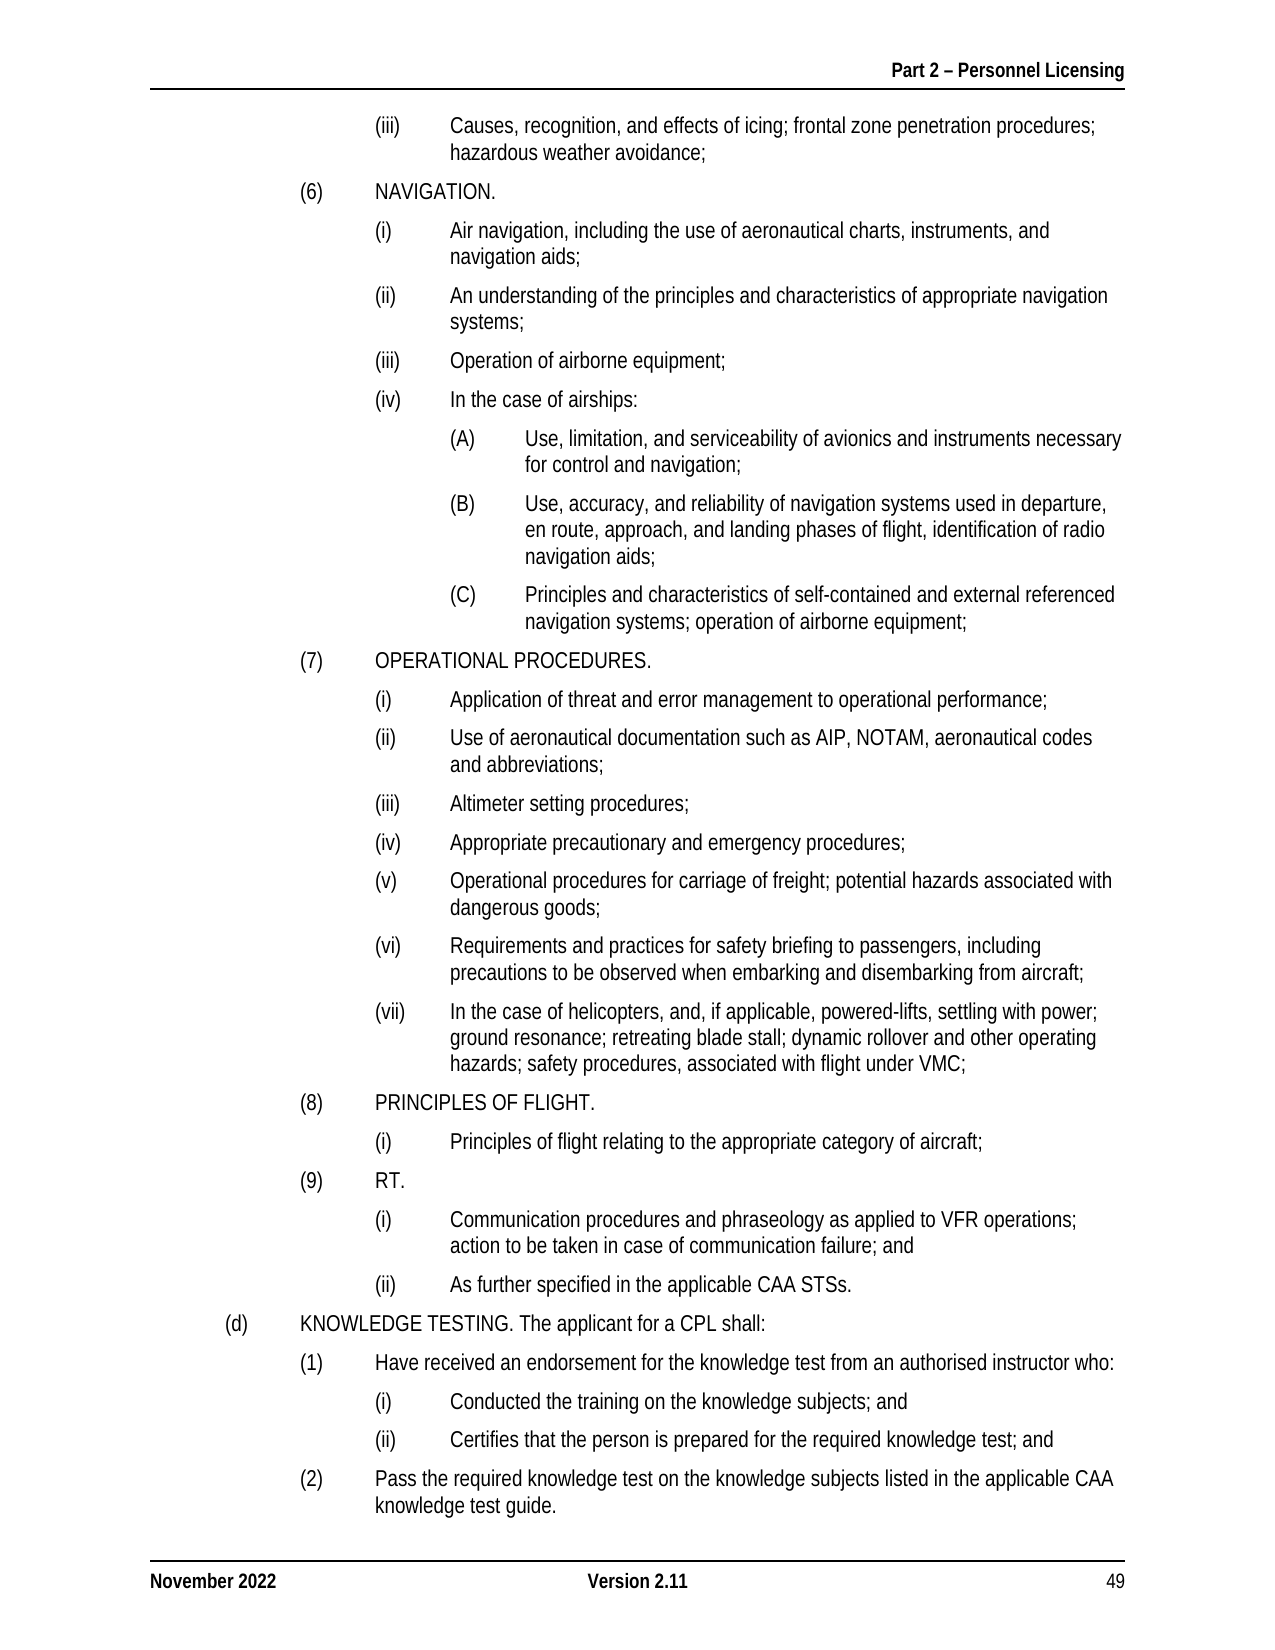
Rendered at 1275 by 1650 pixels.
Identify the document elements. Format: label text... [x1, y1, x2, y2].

list Use, accuracy, and reliability of navigation systems used in departure, en route, approach, and landing phases of flight, identification of radio navigation aids; [450, 490, 1125, 569]
list An understanding of the principles and characteristics of appropriate navigation systems; [375, 282, 1125, 334]
text PRINCIPLES OF FLIGHT. [300, 1089, 1125, 1116]
text OPERATIONAL PROCEDURES. [300, 647, 1125, 673]
list Use of aeronautical documentation such as AIP, NOTAM, aeronautical codes and abbreviations; [375, 724, 1125, 777]
list In the case of airships: [375, 386, 1125, 412]
list Conducted the training on the knowledge subjects; and [375, 1388, 1125, 1414]
list Air navigation, including the use of aeronautical charts, instruments, and navigation aids; [375, 217, 1125, 269]
list Communication procedures and phraseology as applied to VFR operations; action to be taken in case of communication failure; and [375, 1206, 1125, 1258]
list Certifies that the person is prepared for the required knowledge test; and [375, 1426, 1125, 1453]
list Causes, recognition, and effects of icing; frontal zone penetration procedures; hazardous weather avoidance; [375, 112, 1125, 165]
text Pass the required knowledge test on the knowledge subjects listed in the applicable CAA knowledge test guide. [300, 1465, 1125, 1518]
list Operational procedures for carriage of freight; potential hazards associated with dangerous goods; [375, 867, 1125, 920]
list Requirements and practices for safety briefing to passengers, including precautions to be observed when embarking and disembarking from aircraft; [375, 932, 1125, 985]
list Appropriate precautionary and emergency procedures; [375, 828, 1125, 855]
text KNOWLEDGE TESTING. The applicant for a CPL shall: [225, 1310, 1125, 1336]
list Principles of flight relating to the appropriate category of aircraft; [375, 1128, 1125, 1154]
list Operation of airborne equipment; [375, 347, 1125, 373]
list Application of threat and error management to operational performance; [375, 686, 1125, 712]
list Altimeter setting procedures; [375, 789, 1125, 816]
text RT. [300, 1167, 1125, 1193]
list In the case of helicopters, and, if applicable, powered-lifts, settling with power; ground resonance; retreating blade stall; dynamic rollover and other operating hazards; safety procedures, associated with flight under VMC; [375, 998, 1125, 1077]
list As further specified in the applicable CAA STSs. [375, 1271, 1125, 1297]
text NAVIGATION. [300, 178, 1125, 204]
list Have received an endorsement for the knowledge test from an authorised instructor who: [300, 1349, 1125, 1375]
list Use, limitation, and serviceability of avionics and instruments necessary for control and navigation; [450, 425, 1125, 477]
list Principles and characteristics of self-contained and external referenced navigation systems; operation of airborne equipment; [450, 581, 1125, 634]
